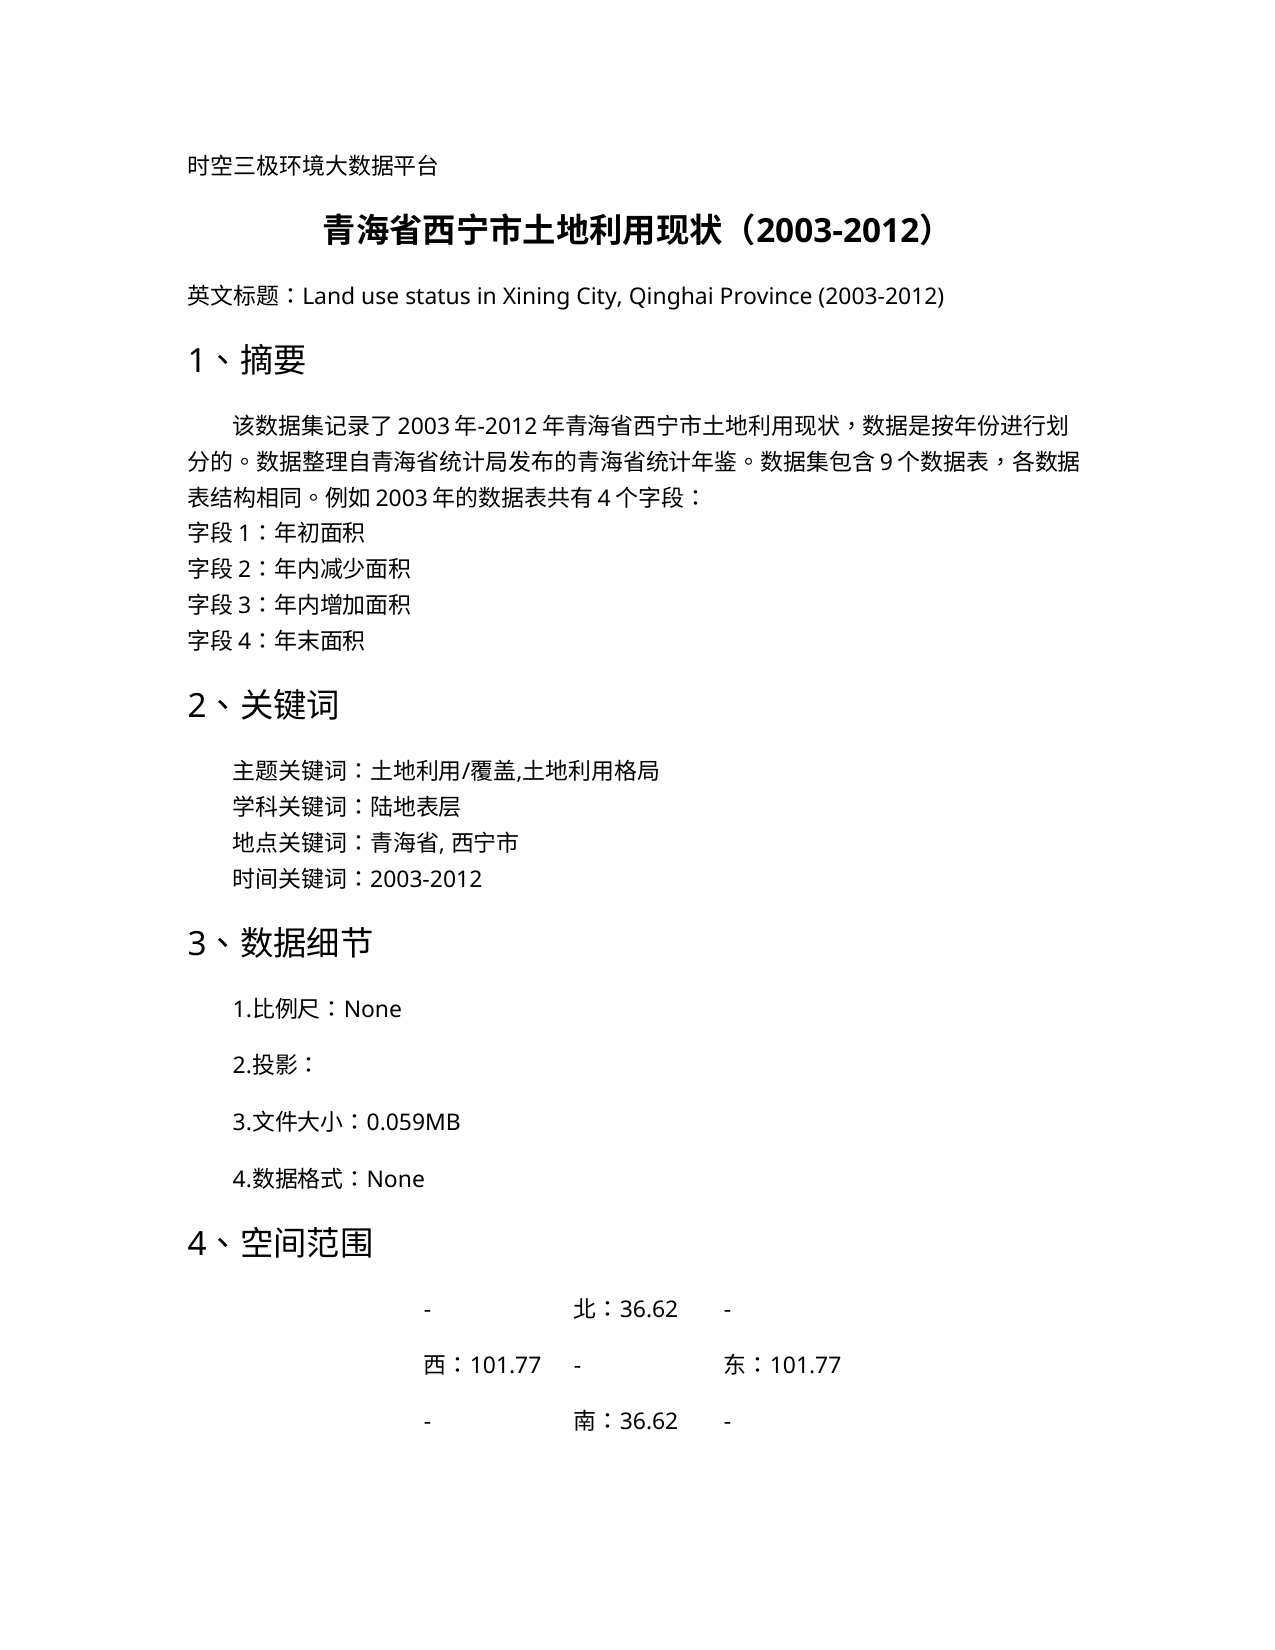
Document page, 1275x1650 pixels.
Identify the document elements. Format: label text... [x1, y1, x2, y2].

text 2.投影： [232, 1049, 1087, 1081]
text 3、数据细节 [187, 919, 1087, 965]
text 3.文件大小：0.059MB [232, 1106, 1087, 1137]
text 4、空间范围 [187, 1220, 1087, 1265]
text 英文标题：Land use status in Xining City, Qinghai Province (2003-2012) [187, 280, 1087, 311]
text 该数据集记录了2003年-2012年青海省西宁市土地利用现状，数据是按年份进行划分的。数据整理自青海省统计局发布的青海省统计年鉴。数据集包含9个数据表，各数据表结构相同。例如2003年的数据表共有4个字段： 字段1：年初面积 字段2：年内减少面积 字段3：年内增加面积 字段4：年末面积 [187, 409, 1087, 656]
text 4.数据格式：None [232, 1163, 1087, 1194]
table_cell 南：36.62 [563, 1405, 712, 1461]
text 1、摘要 [187, 337, 1087, 382]
text 2、关键词 [187, 682, 1087, 727]
table_header - [413, 1293, 562, 1349]
text 青海省西宁市土地利用现状（2003-2012） [187, 207, 1087, 252]
table_cell - [563, 1349, 712, 1404]
table_cell 东：101.77 [713, 1349, 862, 1404]
text 时空三极环境大数据平台 [187, 150, 1087, 181]
table_header 北：36.62 [563, 1293, 712, 1349]
table_header - [713, 1293, 862, 1349]
table_cell - [413, 1405, 562, 1461]
table_cell - [713, 1405, 862, 1461]
table_cell 西：101.77 [413, 1349, 562, 1404]
text 1.比例尺：None [232, 993, 1087, 1024]
text 主题关键词：土地利用/覆盖,土地利用格局 学科关键词：陆地表层 地点关键词：青海省, 西宁市 时间关键词：2003-2012 [232, 755, 1087, 894]
